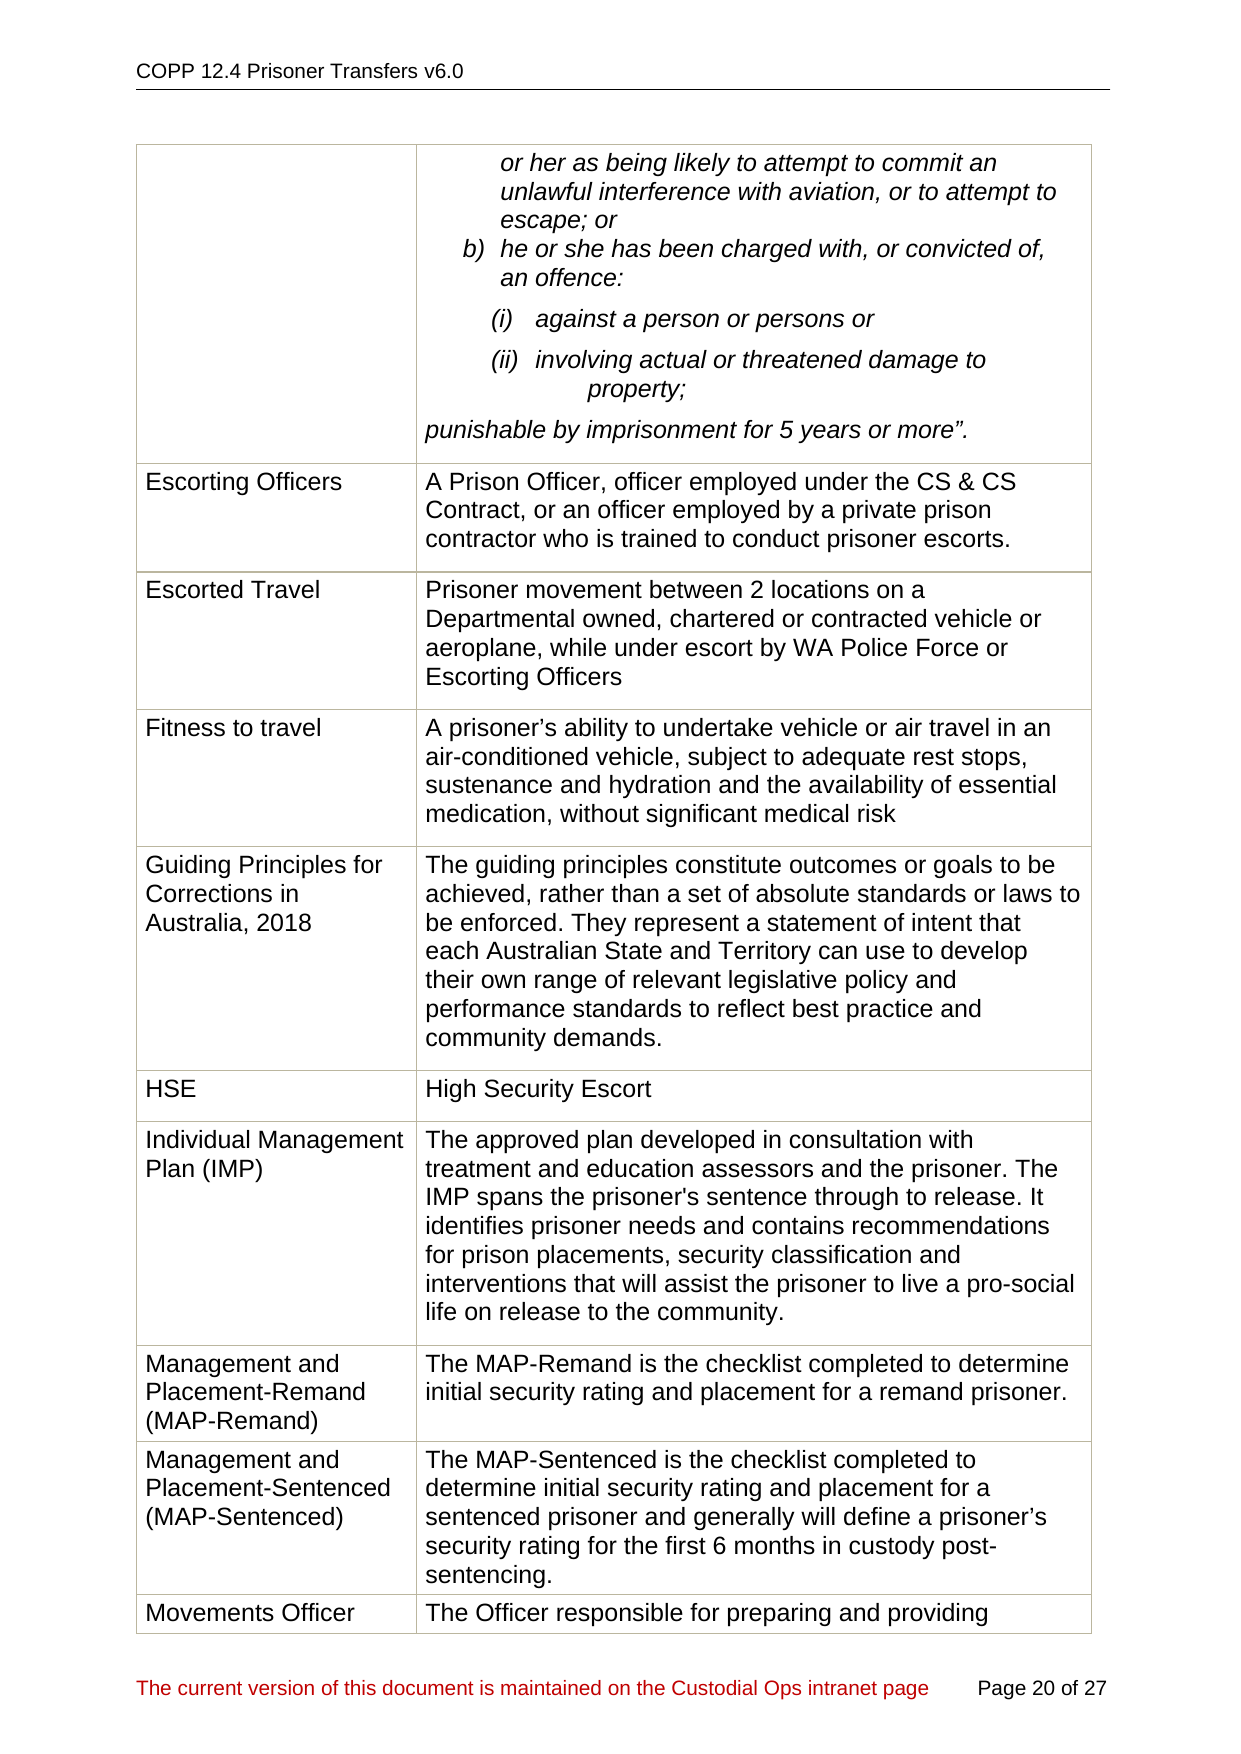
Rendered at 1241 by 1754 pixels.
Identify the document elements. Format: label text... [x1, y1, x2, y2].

table_cell Management and Placement-Remand (MAP-Remand) [137, 1346, 416, 1441]
table_cell The approved plan developed in consultation with treatment and education assessors and the prisoner. The IMP spans the prisoner's sentence through to release. It identifies prisoner needs and contains recommendations for prison placements, security classification and interventions that will assist the prisoner to live a pro-social life on release to the community. [417, 1122, 1091, 1344]
table_cell High Security Escort [417, 1071, 1091, 1121]
table_cell A prisoner’s ability to undertake vehicle or air travel in an air-conditioned vehicle, subject to adequate rest stops, sustenance and hydration and the availability of essential medication, without significant medical risk [417, 710, 1091, 846]
table_cell Escorted Travel [137, 573, 416, 709]
table_cell Guiding Principles for Corrections in Australia, 2018 [137, 847, 416, 1070]
table_cell The MAP-Remand is the checklist completed to determine initial security rating and placement for a remand prisoner. [417, 1346, 1091, 1441]
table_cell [137, 145, 416, 463]
table_cell Movements Officer [137, 1595, 416, 1633]
table_cell Fitness to travel [137, 710, 416, 846]
table_cell The MAP-Sentenced is the checklist completed to determine initial security rating and placement for a sentenced prisoner and generally will define a prisoner’s security rating for the first 6 months in custody post-sentencing. [417, 1442, 1091, 1594]
table_cell Escorting Officers [137, 464, 416, 571]
table_cell The guiding principles constitute outcomes or goals to be achieved, rather than a set of absolute standards or laws to be enforced. They represent a statement of intent that each Australian State and Territory can use to develop their own range of relevant legislative policy and performance standards to reflect best practice and community demands. [417, 847, 1091, 1070]
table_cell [417, 1595, 1091, 1633]
table_cell HSE [137, 1071, 416, 1121]
table_cell A Prison Officer, officer employed under the CS & CS Contract, or an officer employed by a private prison contractor who is trained to conduct prisoner escorts. [417, 464, 1091, 571]
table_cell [417, 145, 1091, 463]
table_cell Individual Management Plan (IMP) [137, 1122, 416, 1344]
table_cell Management and Placement-Sentenced (MAP-Sentenced) [137, 1442, 416, 1594]
table_cell Prisoner movement between 2 locations on a Departmental owned, chartered or contracted vehicle or aeroplane, while under escort by WA Police Force or Escorting Officers [417, 573, 1091, 709]
